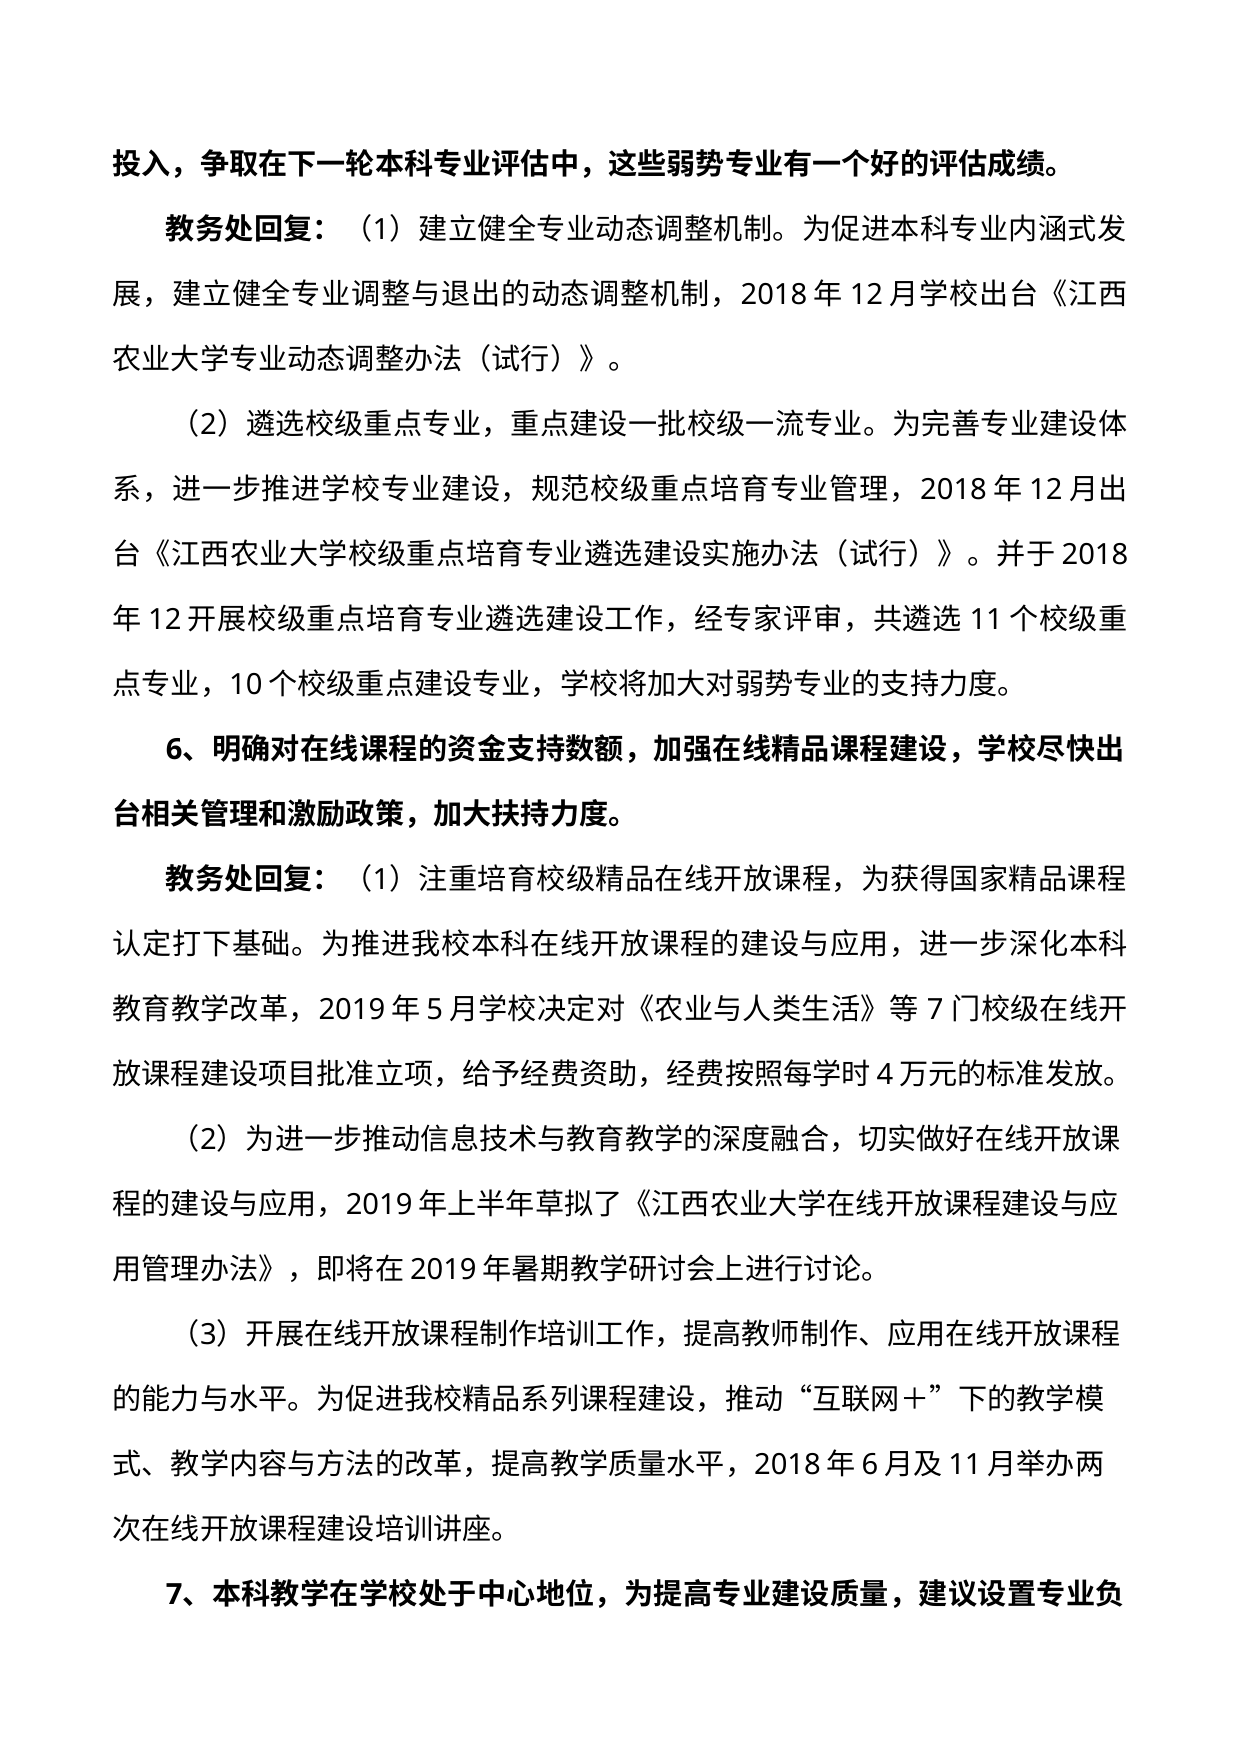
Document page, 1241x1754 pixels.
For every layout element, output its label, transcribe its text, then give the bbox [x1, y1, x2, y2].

text 6、明确对在线课程的资金支持数额，加强在线精品课程建设，学校尽快出台相关管理和激励政策，加大扶持力度。 [112, 714, 1128, 844]
text （2）遴选校级重点专业，重点建设一批校级一流专业。为完善专业建设体系，进一步推进学校专业建设，规范校级重点培育专业管理，2018年12月出台《江西农业大学校级重点培育专业遴选建设实施办法（试行）》。并于2018年12开展校级重点培育专业遴选建设工作，经专家评审，共遴选11个校级重点专业，10个校级重点建设专业，学校将加大对弱势专业的支持力度。 [112, 389, 1128, 714]
text 教务处回复：（1）注重培育校级精品在线开放课程，为获得国家精品课程认定打下基础。为推进我校本科在线开放课程的建设与应用，进一步深化本科教育教学改革，2019年5月学校决定对《农业与人类生活》等 7 门校级在线开放课程建设项目批准立项，给予经费资助，经费按照每学时4万元的标准发放。 [112, 844, 1128, 1104]
text 教务处回复：（1）建立健全专业动态调整机制。为促进本科专业内涵式发展，建立健全专业调整与退出的动态调整机制，2018年12月学校出台《江西农业大学专业动态调整办法（试行）》。 [112, 194, 1128, 389]
text （3）开展在线开放课程制作培训工作，提高教师制作、应用在线开放课程的能力与水平。为促进我校精品系列课程建设，推动“互联网＋”下的教学模式、教学内容与方法的改革，提高教学质量水平，2018年6月及11月举办两次在线开放课程建设培训讲座。 [112, 1299, 1128, 1559]
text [112, 1559, 1128, 1624]
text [112, 129, 1128, 194]
text （2）为进一步推动信息技术与教育教学的深度融合，切实做好在线开放课程的建设与应用，2019年上半年草拟了《江西农业大学在线开放课程建设与应用管理办法》，即将在2019年暑期教学研讨会上进行讨论。 [112, 1104, 1128, 1299]
